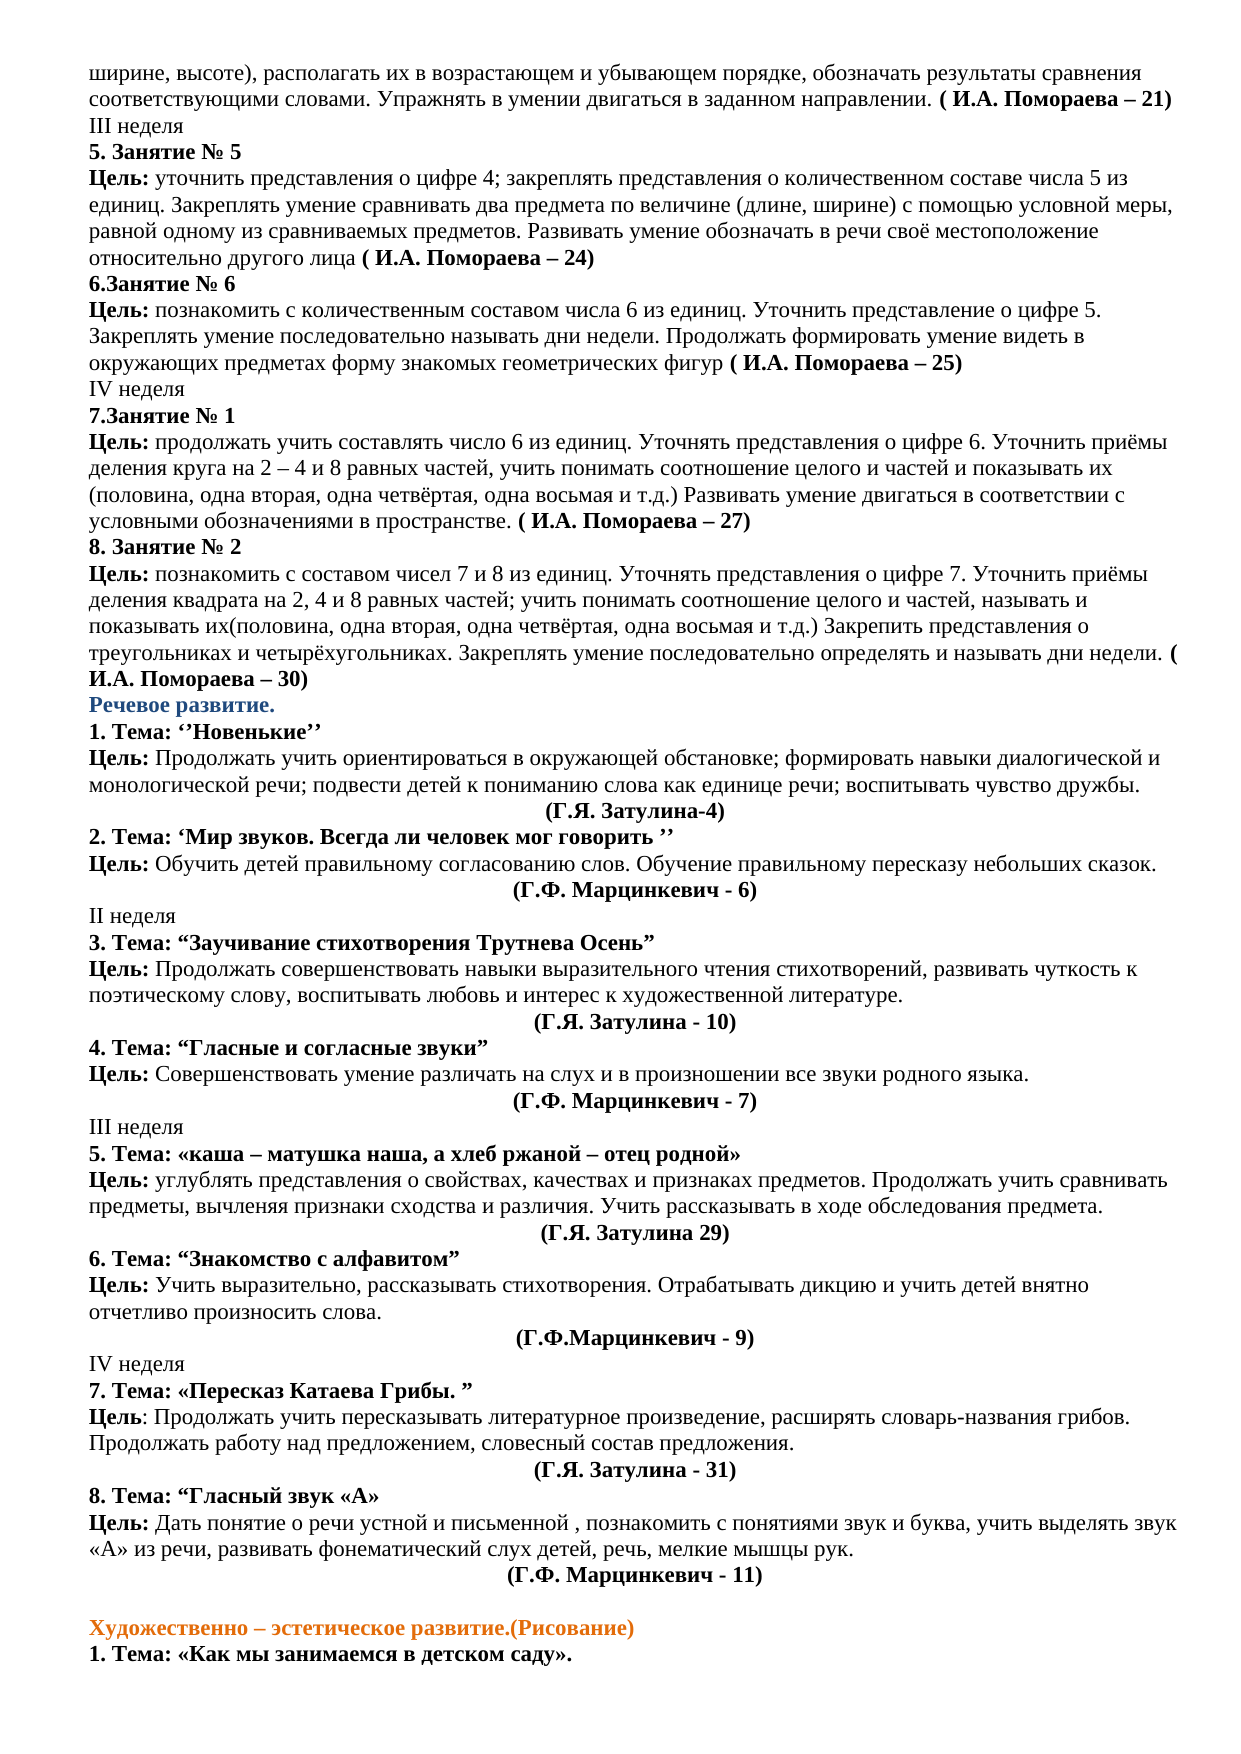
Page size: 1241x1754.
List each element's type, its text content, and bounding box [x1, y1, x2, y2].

text Художественно – эстетическое развитие.(Рисование) [89, 1614, 1181, 1640]
text Цель: Продолжать учить ориентироваться в окружающей обстановке; формировать навыки диалогической и монологической речи; подвести детей к пониманию слова как единице речи; воспитывать чувство дружбы. [89, 744, 1181, 797]
text Цель: продолжать учить составлять число 6 из единиц. Уточнять представления о цифре 6. Уточнить приёмы деления круга на 2 – 4 и 8 равных частей, учить понимать соотношение целого и частей и показывать их (половина, одна вторая, одна четвёртая, одна восьмая и т.д.) Развивать умение двигаться в соответствии с условными обозначениями в пространстве. ( И.А. Помораева – 27) [89, 428, 1181, 533]
text Цель: углублять представления о свойствах, качествах и признаках предметов. Продолжать учить сравнивать предметы, вычленяя признаки сходства и различия. Учить рассказывать в ходе обследования предмета. [89, 1166, 1181, 1219]
text (Г.Я. Затулина 29) [89, 1219, 1181, 1245]
text Цель: познакомить с составом чисел 7 и 8 из единиц. Уточнять представления о цифре 7. Уточнить приёмы деления квадрата на 2, 4 и 8 равных частей; учить понимать соотношение целого и частей, называть и показывать их(половина, одна вторая, одна четвёртая, одна восьмая и т.д.) Закрепить представления о треугольниках и четырёхугольниках. Закреплять умение последовательно определять и называть дни недели. ( И.А. Помораева – 30) [89, 560, 1181, 692]
text (Г.Я. Затулина - 10) [89, 1008, 1181, 1034]
text Цель: Продолжать совершенствовать навыки выразительного чтения стихотворений, развивать чуткость к поэтическому слову, воспитывать любовь и интерес к художественной литературе. [89, 955, 1181, 1008]
text IV неделя [89, 1350, 1181, 1377]
text Цель: познакомить с количественным составом числа 6 из единиц. Уточнить представление о цифре 5. Закреплять умение последовательно называть дни недели. Продолжать формировать умение видеть в окружающих предметах форму знакомых геометрических фигур ( И.А. Помораева – 25) [89, 296, 1181, 375]
text (Г.Я. Затулина - 31) [89, 1456, 1181, 1482]
text 7. Тема: «Пересказ Катаева Грибы. ” [89, 1377, 1181, 1403]
text 4. Тема: “Гласные и согласные звуки” [89, 1034, 1181, 1061]
text Речевое развитие. [89, 692, 1181, 718]
text 5. Тема: «каша – матушка наша, а хлеб ржаной – отец родной» [89, 1139, 1181, 1166]
text Цель: Учить выразительно, рассказывать стихотворения. Отрабатывать дикцию и учить детей внятно отчетливо произносить слова. [89, 1271, 1181, 1324]
text 8. Тема: “Гласный звук «А» [89, 1482, 1181, 1508]
text 2. Тема: ‘Мир звуков. Всегда ли человек мог говорить ’’ [89, 823, 1181, 850]
text IV неделя [89, 375, 1181, 402]
text (Г.Я. Затулина-4) [89, 797, 1181, 823]
text 5. Занятие № 5 [89, 138, 1181, 164]
text 8. Занятие № 2 [89, 533, 1181, 560]
text 6.Занятие № 6 [89, 270, 1181, 296]
text Цель: Обучить детей правильному согласованию слов. Обучение правильному пересказу небольших сказок. [89, 850, 1181, 876]
text 1. Тема: ‘’Новенькие’’ [89, 718, 1181, 744]
text Цель: Совершенствовать умение различать на слух и в произношении все звуки родного языка. [89, 1061, 1181, 1087]
text (Г.Ф. Марцинкевич - 6) [89, 876, 1181, 902]
text 7.Занятие № 1 [89, 402, 1181, 428]
text Цель: Дать понятие о речи устной и письменной , познакомить с понятиями звук и буква, учить выделять звук «А» из речи, развивать фонематический слух детей, речь, мелкие мышцы рук. [89, 1508, 1181, 1561]
text (Г.Ф. Марцинкевич - 11) [89, 1561, 1181, 1588]
text (Г.Ф. Марцинкевич - 7) [89, 1087, 1181, 1113]
text III неделя [89, 1113, 1181, 1139]
text II неделя [89, 902, 1181, 929]
text Цель: уточнить представления о цифре 4; закреплять представления о количественном составе числа 5 из единиц. Закреплять умение сравнивать два предмета по величине (длине, ширине) с помощью условной меры, равной одному из сравниваемых предметов. Развивать умение обозначать в речи своё местоположение относительно другого лица ( И.А. Помораева – 24) [89, 164, 1181, 270]
text 6. Тема: “Знакомство с алфавитом” [89, 1245, 1181, 1271]
text 3. Тема: “Заучивание стихотворения Трутнева Осень” [89, 929, 1181, 955]
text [89, 59, 1181, 112]
text III неделя [89, 112, 1181, 138]
text (Г.Ф.Марцинкевич - 9) [89, 1324, 1181, 1350]
text 1. Тема: «Как мы занимаемся в детском саду». [89, 1640, 1181, 1667]
text Цель: Продолжать учить пересказывать литературное произведение, расширять словарь-названия грибов. Продолжать работу над предложением, словесный состав предложения. [89, 1403, 1181, 1456]
